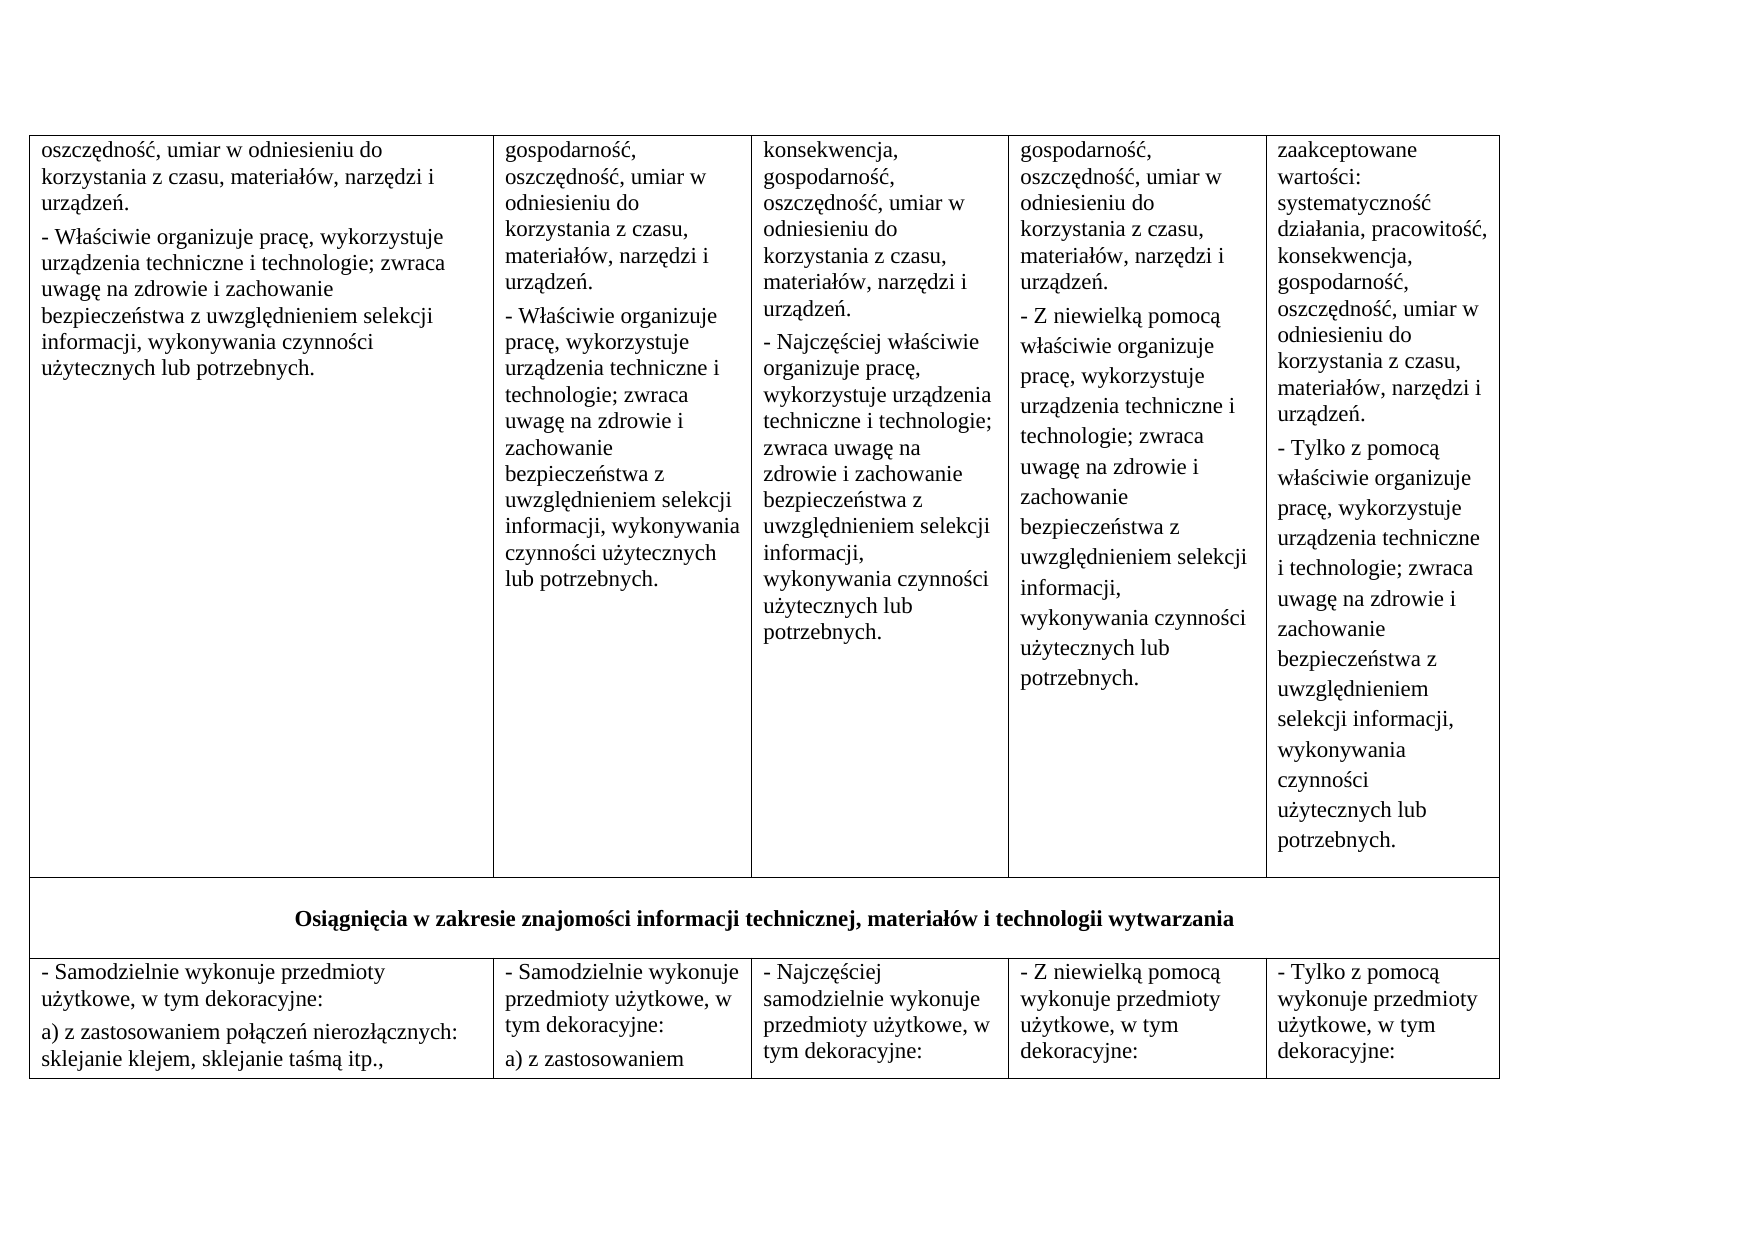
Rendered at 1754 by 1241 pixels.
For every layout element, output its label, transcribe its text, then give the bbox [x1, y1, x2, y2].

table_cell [752, 136, 1008, 877]
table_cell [752, 959, 1008, 1078]
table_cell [494, 959, 751, 1078]
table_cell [1009, 136, 1266, 877]
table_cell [30, 959, 493, 1078]
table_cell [1267, 136, 1499, 877]
table_cell Osiągnięcia w zakresie znajomości informacji technicznej, materiałów i technologii wytwarzania [30, 878, 1499, 957]
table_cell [1009, 959, 1266, 1078]
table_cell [30, 136, 493, 877]
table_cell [1267, 959, 1499, 1078]
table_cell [494, 136, 751, 877]
